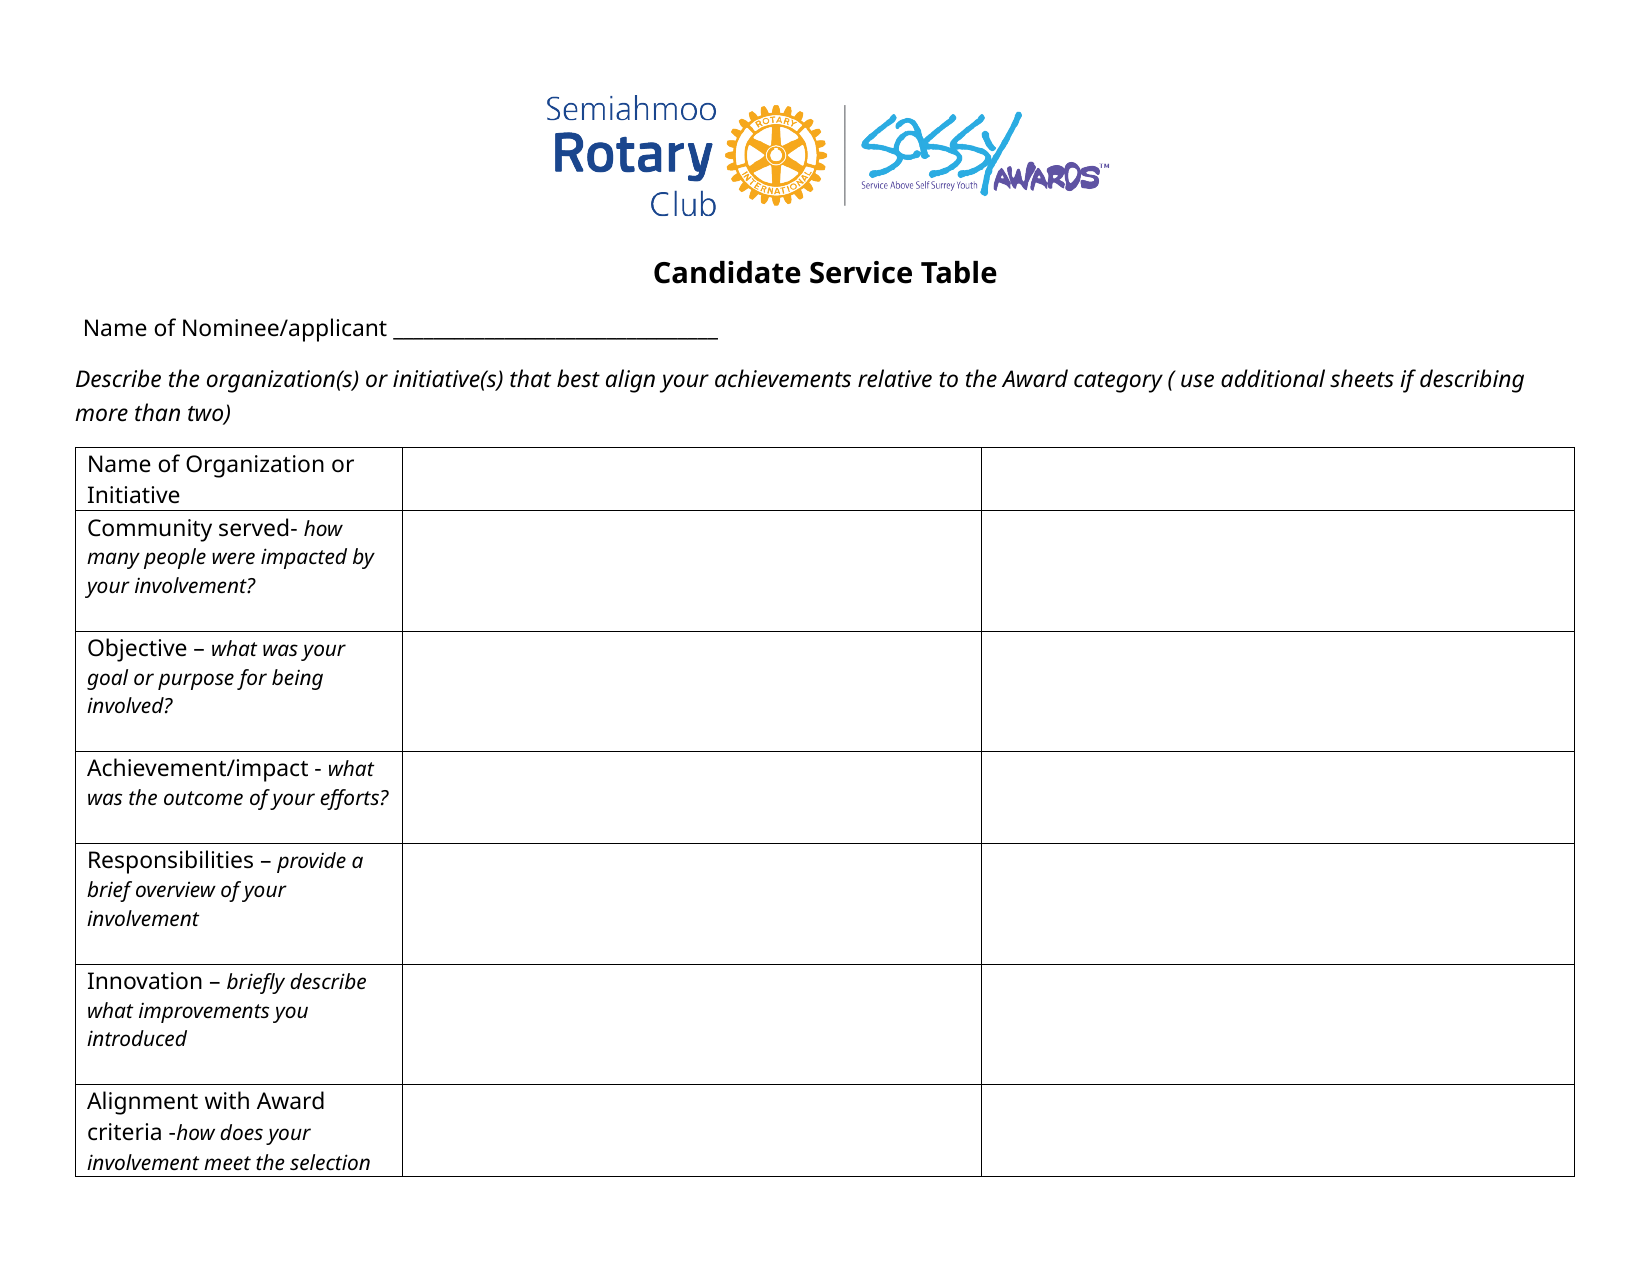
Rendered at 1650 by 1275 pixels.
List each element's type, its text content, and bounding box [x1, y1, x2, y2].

text Describe the organization(s) or initiative(s) that best align your achievements relative to the Award category ( use additional sheets if describing more than two) [75, 363, 1575, 428]
table_cell Responsibilities – provide a brief overview of your involvement [76, 844, 402, 964]
table_cell [403, 1085, 981, 1176]
table_cell [403, 511, 981, 631]
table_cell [76, 1085, 402, 1176]
table_cell [982, 965, 1574, 1084]
table_header [403, 448, 981, 510]
table_header [982, 448, 1574, 510]
table_cell [982, 511, 1574, 631]
text Name of Nominee/applicant ________________________________ [75, 312, 1575, 343]
table_cell Community served- how many people were impacted by your involvement? [76, 511, 402, 631]
table_cell Achievement/impact - what was the outcome of your efforts? [76, 752, 402, 843]
text Candidate Service Table [75, 252, 1575, 292]
table_header Name of Organization or Initiative [76, 448, 402, 510]
table_cell [982, 752, 1574, 843]
table_cell [982, 632, 1574, 751]
table_cell [982, 844, 1574, 964]
table_cell [982, 1085, 1574, 1176]
table_cell [403, 965, 981, 1084]
picture [527, 75, 1123, 233]
table_cell Objective – what was your goal or purpose for being involved? [76, 632, 402, 751]
table_cell [403, 752, 981, 843]
table_cell Innovation – briefly describe what improvements you introduced [76, 965, 402, 1084]
table_cell [403, 844, 981, 964]
table_cell [403, 632, 981, 751]
